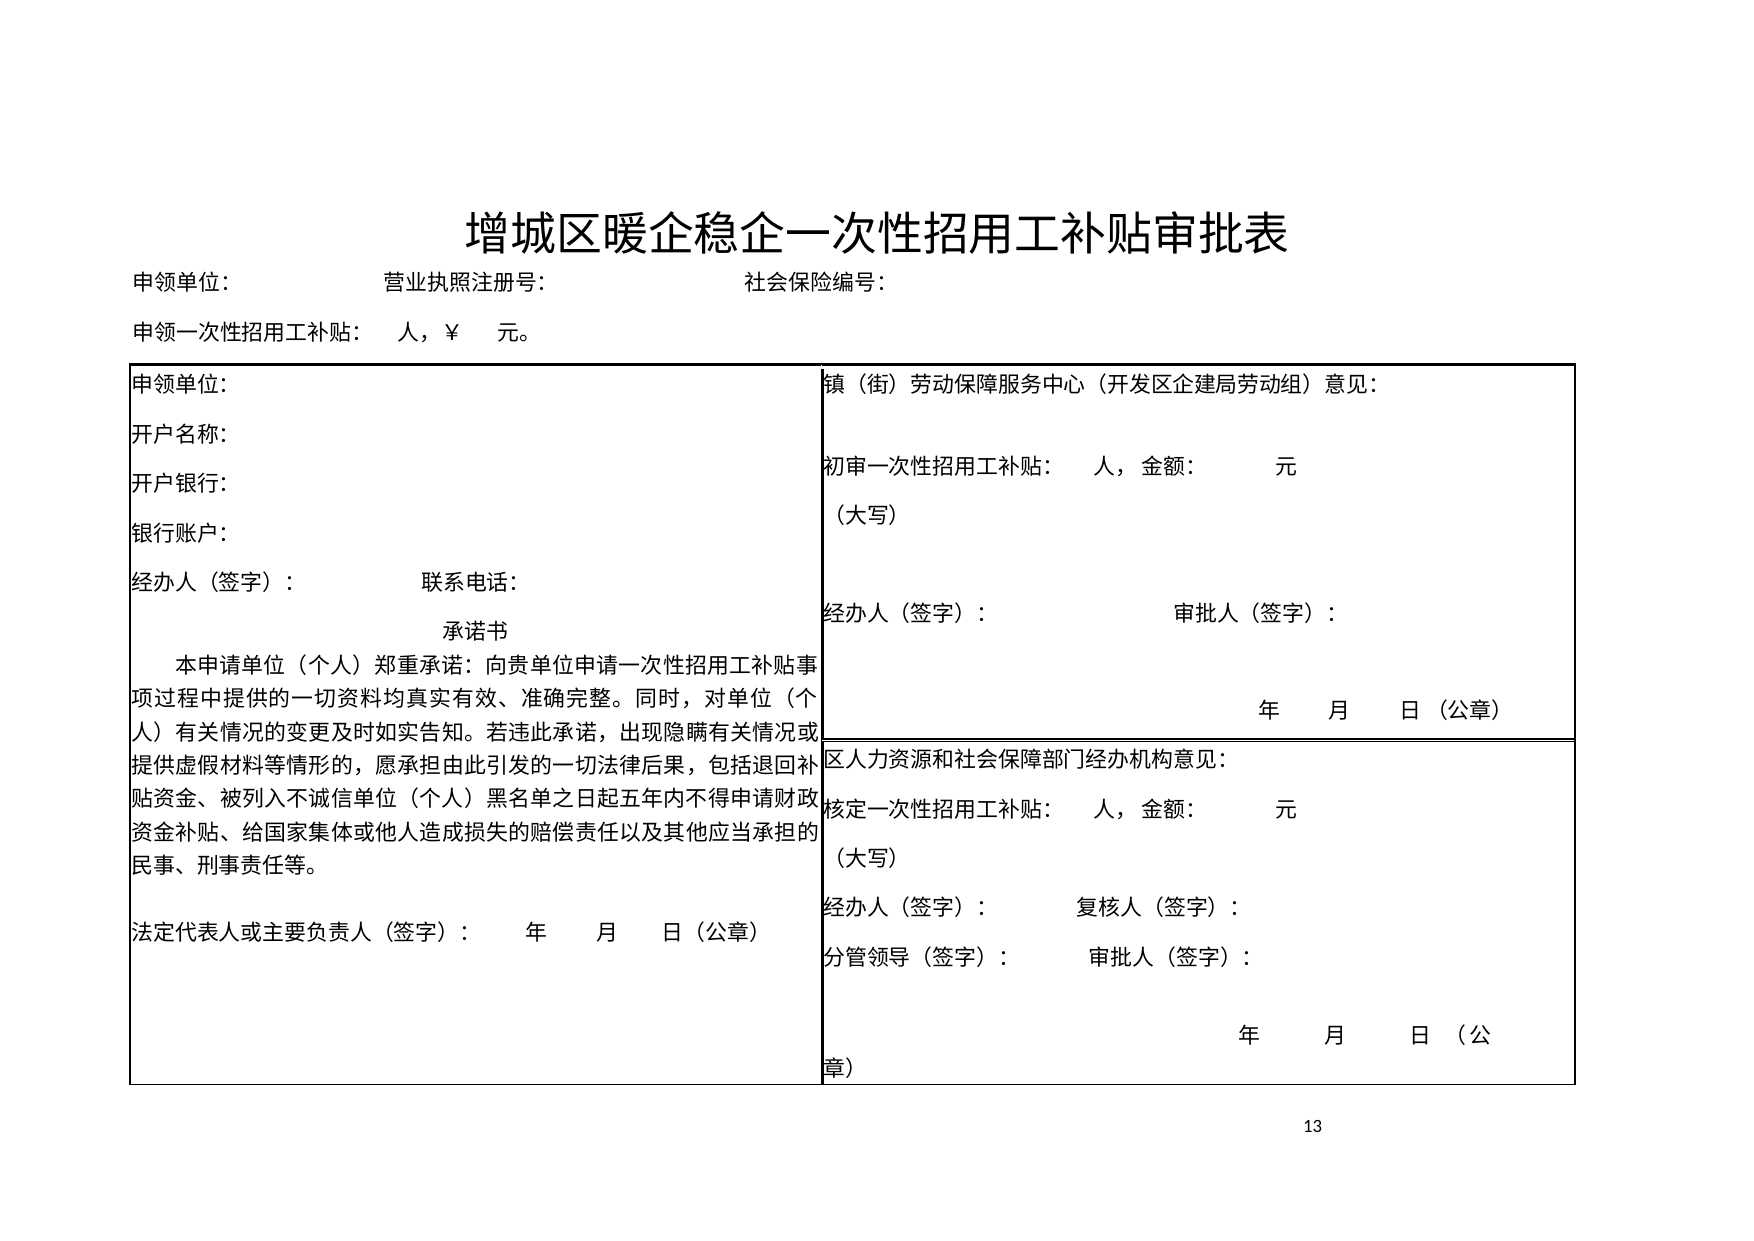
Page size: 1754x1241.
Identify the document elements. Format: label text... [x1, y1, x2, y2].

text 增城区暖企稳企一次性招用工补贴审批表 [132, 197, 1622, 264]
text 申领一次性招用工补贴： 人，￥ 元。 [132, 314, 1622, 347]
table_header 申领单位： 开户名称： 开户银行： 银行账户： 经办人（签字）： 联系电话： 承诺书 本申请单位（个人）郑重承诺：向贵单位申请一次性招用工补贴事项过程中提供的一切资料均真实有效、准确完整。同时，对单位（个人）有关情况的变更及时如实告知。若违此承诺，出现隐瞒有关情况或提供虚假材料等情形的，愿承担由此引发的一切法律后果，包括退回补贴资金、被列入不诚信单位（个人）黑名单之日起五年内不得申请财政资金补贴、给国家集体或他人造成损失的赔偿责任以及其他应当承担的民事、刑事责任等。 法定代表人或主要负责人（签字）： 年 月 日（公章） [131, 365, 822, 1084]
table_cell 区人力资源和社会保障部门经办机构意见： 核定一次性招用工补贴： 人， 金额： 元 （大写） 经办人（签字）： 复核人（签字）： 分管领导（签字）： 审批人（签字）： 年 月 日 （公章） [824, 742, 1574, 1084]
text 申领单位： 营业执照注册号： 社会保险编号： [132, 264, 1622, 298]
table_header 镇（街）劳动保障服务中心（开发区企建局劳动组）意见： 初审一次性招用工补贴： 人， 金额： 元 （大写） 经办人（签字）： 审批人（签字）： 年 月 日 （公章） [822, 366, 1574, 738]
